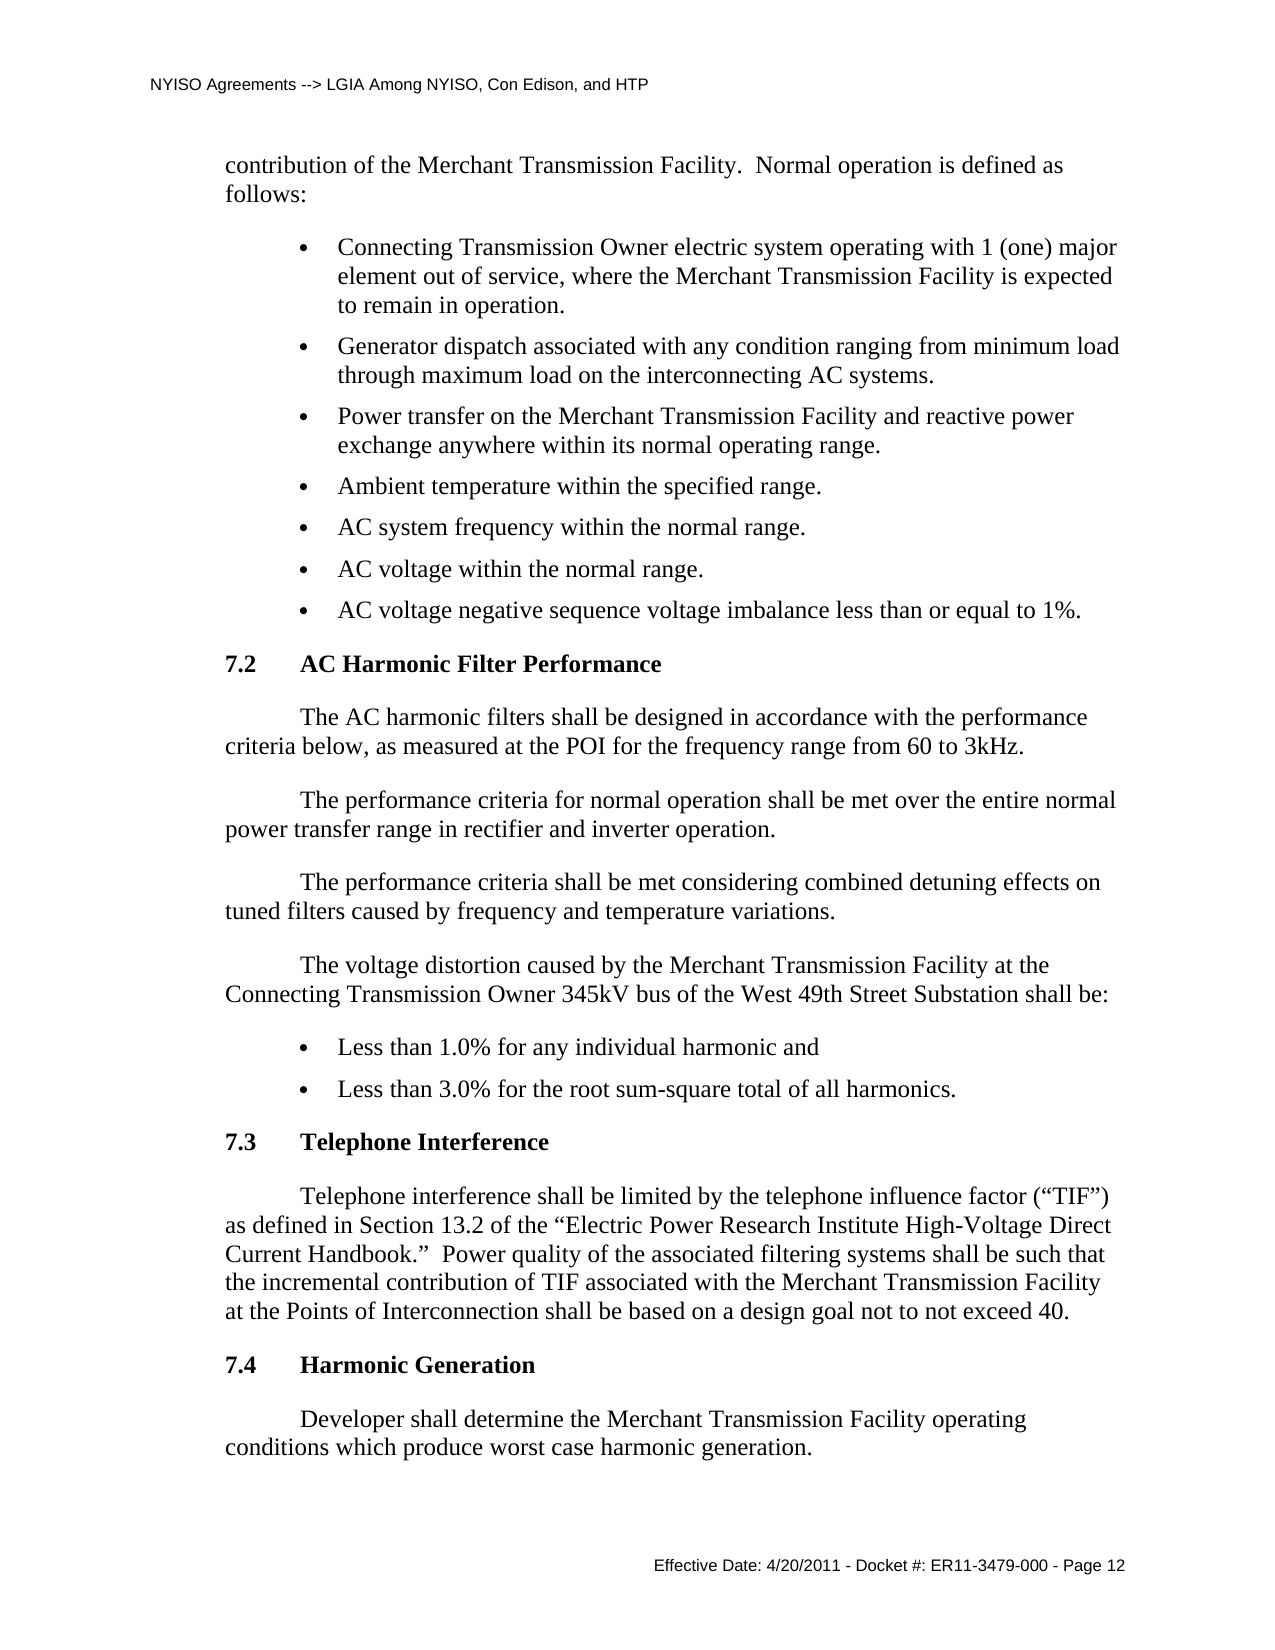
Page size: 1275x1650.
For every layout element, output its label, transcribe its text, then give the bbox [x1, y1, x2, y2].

list Ambient temperature within the specified range. [300, 471, 1125, 500]
list Generator dispatch associated with any condition ranging from minimum load through maximum load on the interconnecting AC systems. [300, 331, 1125, 389]
list Less than 1.0% for any individual harmonic and [300, 1032, 1125, 1061]
text The performance criteria shall be met considering combined detuning effects on tuned filters caused by frequency and temperature variations. [225, 867, 1125, 925]
list Power transfer on the Merchant Transmission Facility and reactive power exchange anywhere within its normal operating range. [300, 401, 1125, 459]
text Telephone interference shall be limited by the telephone influence factor (“TIF”) as defined in Section 13.2 of the “Electric Power Research Institute High-Voltage Direct Current Handbook.” Power quality of the associated filtering systems shall be such that the incremental contribution of TIF associated with the Merchant Transmission Facility at the Points of Interconnection shall be based on a design goal not to not exceed 40. [225, 1181, 1125, 1325]
subtitle 7.4 Harmonic Generation [225, 1350, 1125, 1379]
list Less than 3.0% for the root sum-square total of all harmonics. [300, 1074, 1125, 1102]
list Connecting Transmission Owner electric system operating with 1 (one) major element out of service, where the Merchant Transmission Facility is expected to remain in operation. [300, 232, 1125, 319]
text The performance criteria for normal operation shall be met over the entire normal power transfer range in rectifier and inverter operation. [225, 785, 1125, 842]
text The voltage distortion caused by the Merchant Transmission Facility at the Connecting Transmission Owner 345kV bus of the Substation shall be: [225, 950, 1125, 1007]
list AC system frequency within the normal range. [300, 512, 1125, 541]
text Developer shall determine the Merchant Transmission Facility operating conditions which produce worst case harmonic generation. [225, 1404, 1125, 1461]
list AC voltage negative sequence voltage imbalance less than or equal to 1%. [300, 595, 1125, 624]
subtitle 7.2 AC Harmonic Filter Performance [225, 649, 1125, 677]
subtitle 7.3 Telephone Interference [225, 1127, 1125, 1156]
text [225, 150, 1125, 207]
list AC voltage within the normal range. [300, 554, 1125, 582]
text The AC harmonic filters shall be designed in accordance with the performance criteria below, as measured at the POI for the frequency range from 60 to 3kHz. [225, 702, 1125, 760]
